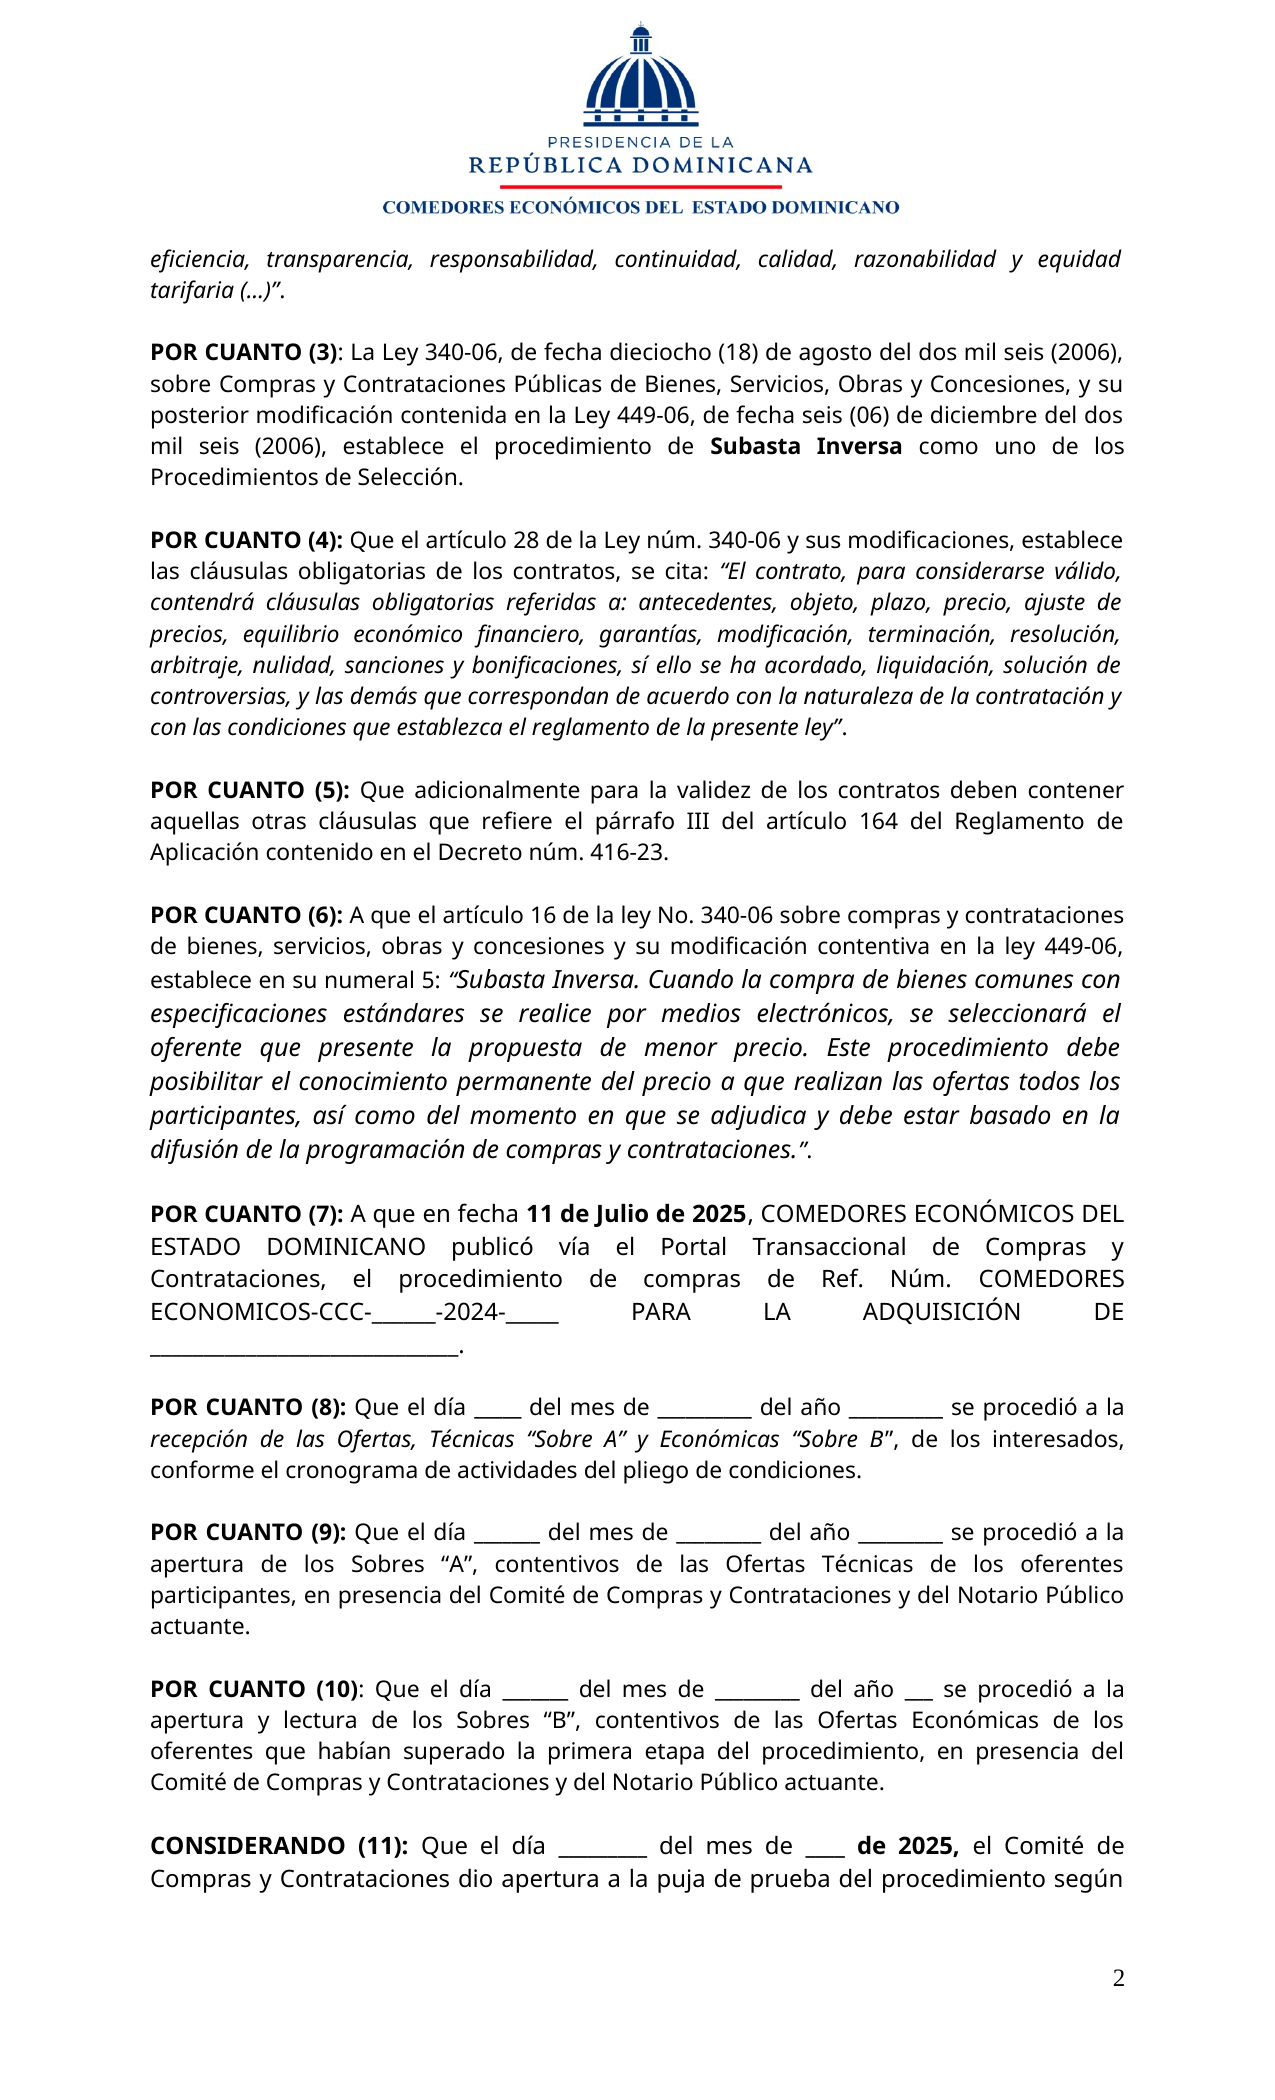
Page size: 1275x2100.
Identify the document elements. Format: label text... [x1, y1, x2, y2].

text POR CUANTO (3): La Ley 340-06, de fecha dieciocho (18) de agosto del dos mil seis (2006), sobre Compras y Contrataciones Públicas de Bienes, Servicios, Obras y Concesiones, y su posterior modificación contenida en la Ley 449-06, de fecha seis (06) de diciembre del dos mil seis (2006), establece el procedimiento de Subasta Inversa como uno de los Procedimientos de Selección. [150, 336, 1125, 493]
text POR CUANTO (7): A que en fecha 11 de Julio de 2025, COMEDORES ECONÓMICOS DEL ESTADO DOMINICANO publicó vía el Portal Transaccional de Compras y Contrataciones, el procedimiento de compras de Ref. Núm. COMEDORES ECONOMICOS-CCC-______-2024-_____ PARA LA ADQUISICIÓN DE _____________________________. [150, 1197, 1125, 1360]
text POR CUANTO (10): Que el día _______ del mes de _________ del año ___ se procedió a la apertura y lectura de los Sobres “B”, contentivos de las Ofertas Económicas de los oferentes que habían superado la primera etapa del procedimiento, en presencia del Comité de Compras y Contrataciones y del Notario Público actuante. [150, 1672, 1125, 1797]
text POR CUANTO (4): Que el artículo 28 de la Ley núm. 340-06 y sus modificaciones, establece las cláusulas obligatorias de los contratos, se cita: “El contrato, para considerarse válido, contendrá cláusulas obligatorias referidas a: antecedentes, objeto, plazo, precio, ajuste de precios, equilibrio económico financiero, garantías, modificación, terminación, resolución, arbitraje, nulidad, sanciones y bonificaciones, sí ello se ha acordado, liquidación, solución de controversias, y las demás que correspondan de acuerdo con la naturaleza de la contratación y con las condiciones que establezca el reglamento de la presente ley”. [150, 524, 1125, 743]
text POR CUANTO (5): Que adicionalmente para la validez de los contratos deben contener aquellas otras cláusulas que refiere el párrafo III del artículo 164 del Reglamento de Aplicación contenido en el Decreto núm. 416-23. [150, 774, 1125, 868]
text POR CUANTO (8): Que el día _____ del mes de __________ del año __________ se procedió a la recepción de las Ofertas, Técnicas “Sobre A” y Económicas “Sobre B”, de los interesados, conforme el cronograma de actividades del pliego de condiciones. [150, 1391, 1125, 1485]
text POR CUANTO (9): Que el día _______ del mes de _________ del año _________ se procedió a la apertura de los Sobres “A”, contentivos de las Ofertas Técnicas de los oferentes participantes, en presencia del Comité de Compras y Contrataciones y del Notario Público actuante. [150, 1516, 1125, 1641]
picture [238, 0, 1037, 243]
text POR CUANTO (6): A que el artículo 16 de la ley No. 340-06 sobre compras y contrataciones de bienes, servicios, obras y concesiones y su modificación contentiva en la ley 449-06, establece en su numeral 5: “”. [150, 899, 1125, 1166]
